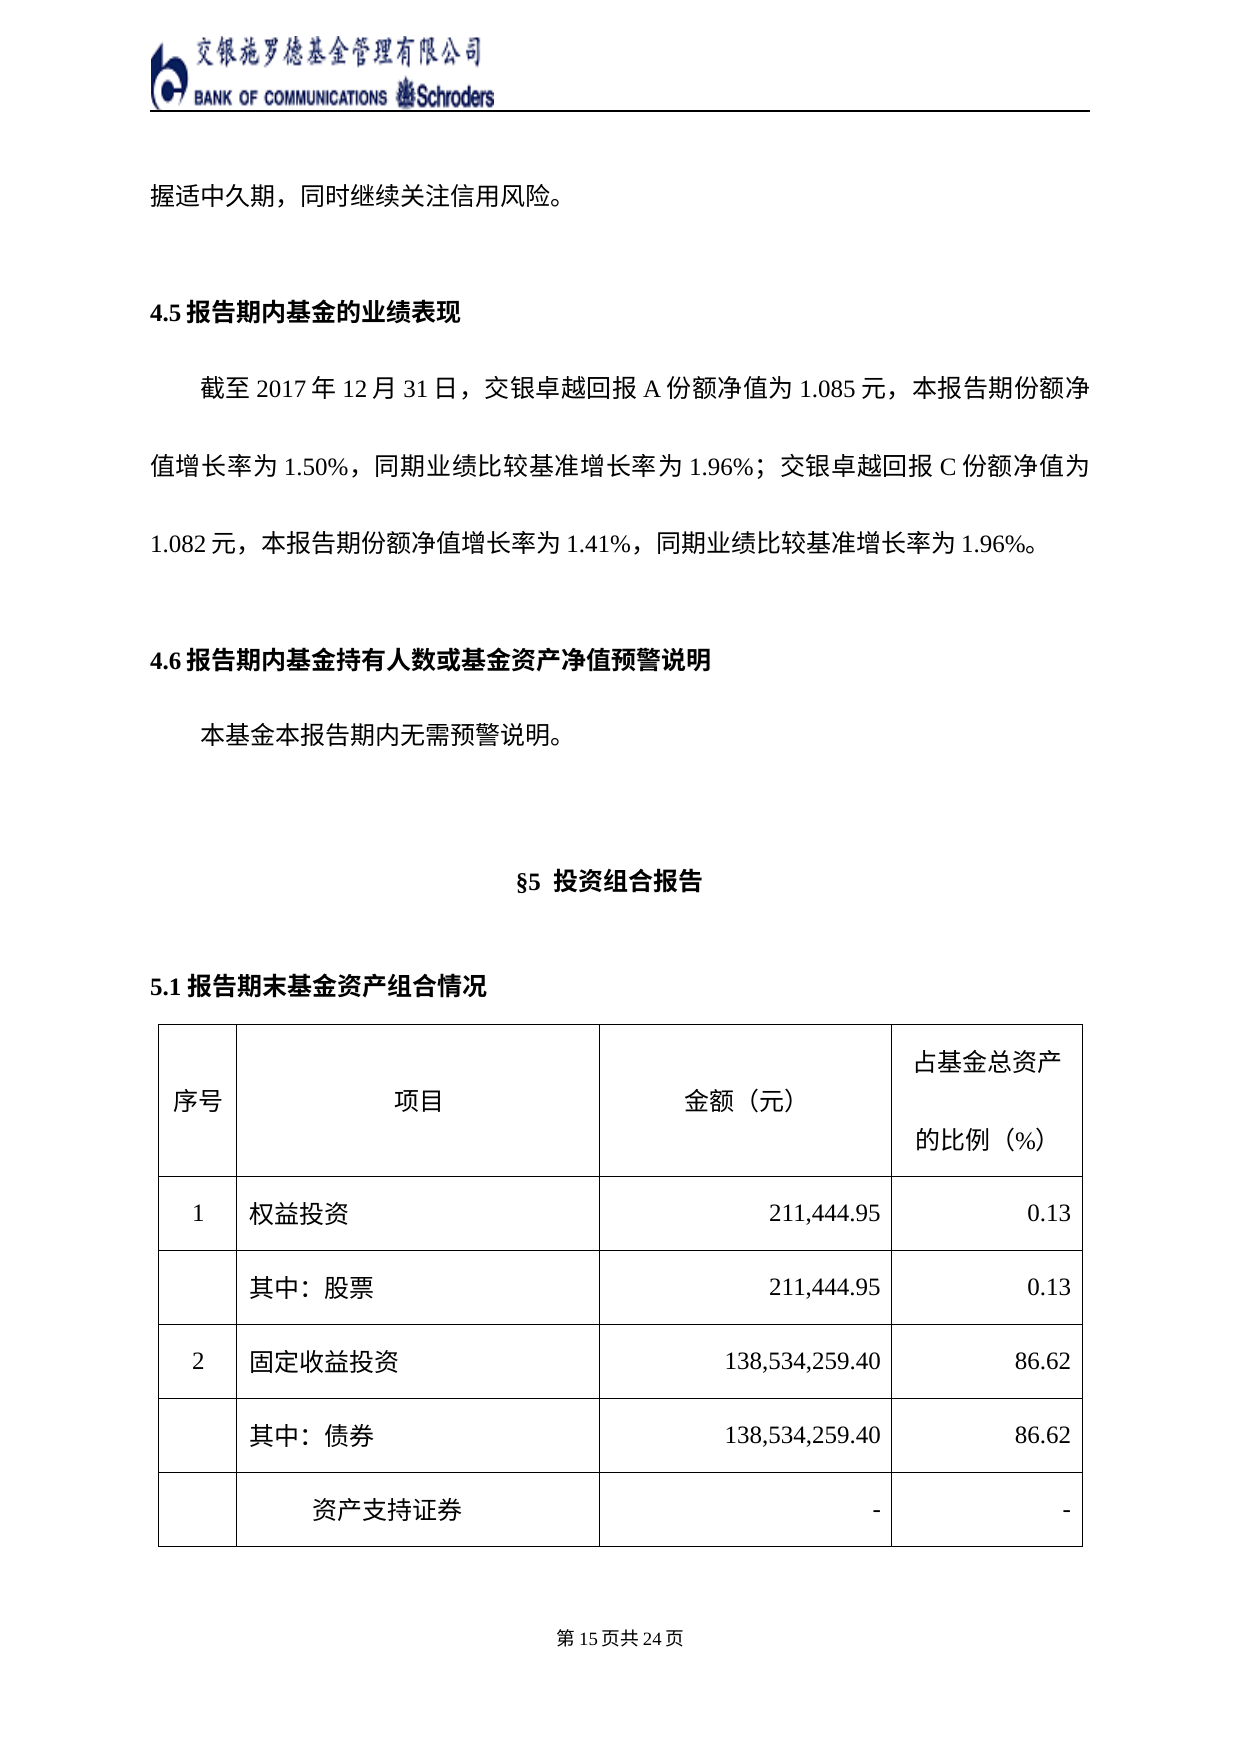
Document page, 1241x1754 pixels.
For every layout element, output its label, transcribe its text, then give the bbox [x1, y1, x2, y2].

table_cell 0.13 [892, 1177, 1082, 1250]
subtitle §5 投资组合报告 [150, 847, 1090, 912]
table_cell 211,444.95 [600, 1251, 891, 1324]
table_cell 权益投资 [237, 1177, 599, 1250]
text 5.1 报告期末基金资产组合情况 [150, 952, 1090, 1017]
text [150, 162, 1090, 227]
table_cell [159, 1399, 236, 1472]
table_cell 211,444.95 [600, 1177, 891, 1250]
table_cell 138,534,259.40 [600, 1399, 891, 1472]
table_header 占基金总资产的比例（%） [892, 1025, 1082, 1176]
table_cell - [600, 1473, 891, 1546]
table_cell 资产支持证券 [237, 1473, 599, 1546]
table_cell 86.62 [892, 1399, 1082, 1472]
table_cell 2 [159, 1325, 236, 1398]
table_cell [159, 1473, 236, 1546]
table_header 金额（元） [600, 1025, 891, 1176]
table_cell 其中：股票 [237, 1251, 599, 1324]
table_cell 0.13 [892, 1251, 1082, 1324]
table_header 序号 [159, 1025, 236, 1176]
text 4.6报告期内基金持有人数或基金资产净值预警说明 [150, 626, 1090, 691]
table_cell 固定收益投资 [237, 1325, 599, 1398]
table_cell 138,534,259.40 [600, 1325, 891, 1398]
text 截至2017年12月31日，交银卓越回报A份额净值为1.085元，本报告期份额净值增长率为1.50%，同期业绩比较基准增长率为1.96%；交银卓越回报C份额净值为1.082元，本报告期份额净值增长率为1.41%，同期业绩比较基准增长率为1.96%。 [150, 354, 1090, 574]
table_header 项目 [237, 1025, 599, 1176]
table_cell 1 [159, 1177, 236, 1250]
table_cell - [892, 1473, 1082, 1546]
table_cell [159, 1251, 236, 1324]
table_cell 86.62 [892, 1325, 1082, 1398]
text 4.5报告期内基金的业绩表现 [150, 278, 1090, 343]
table_cell 其中：债券 [237, 1399, 599, 1472]
text 本基金本报告期内无需预警说明。 [150, 701, 1090, 766]
picture [151, 36, 494, 110]
